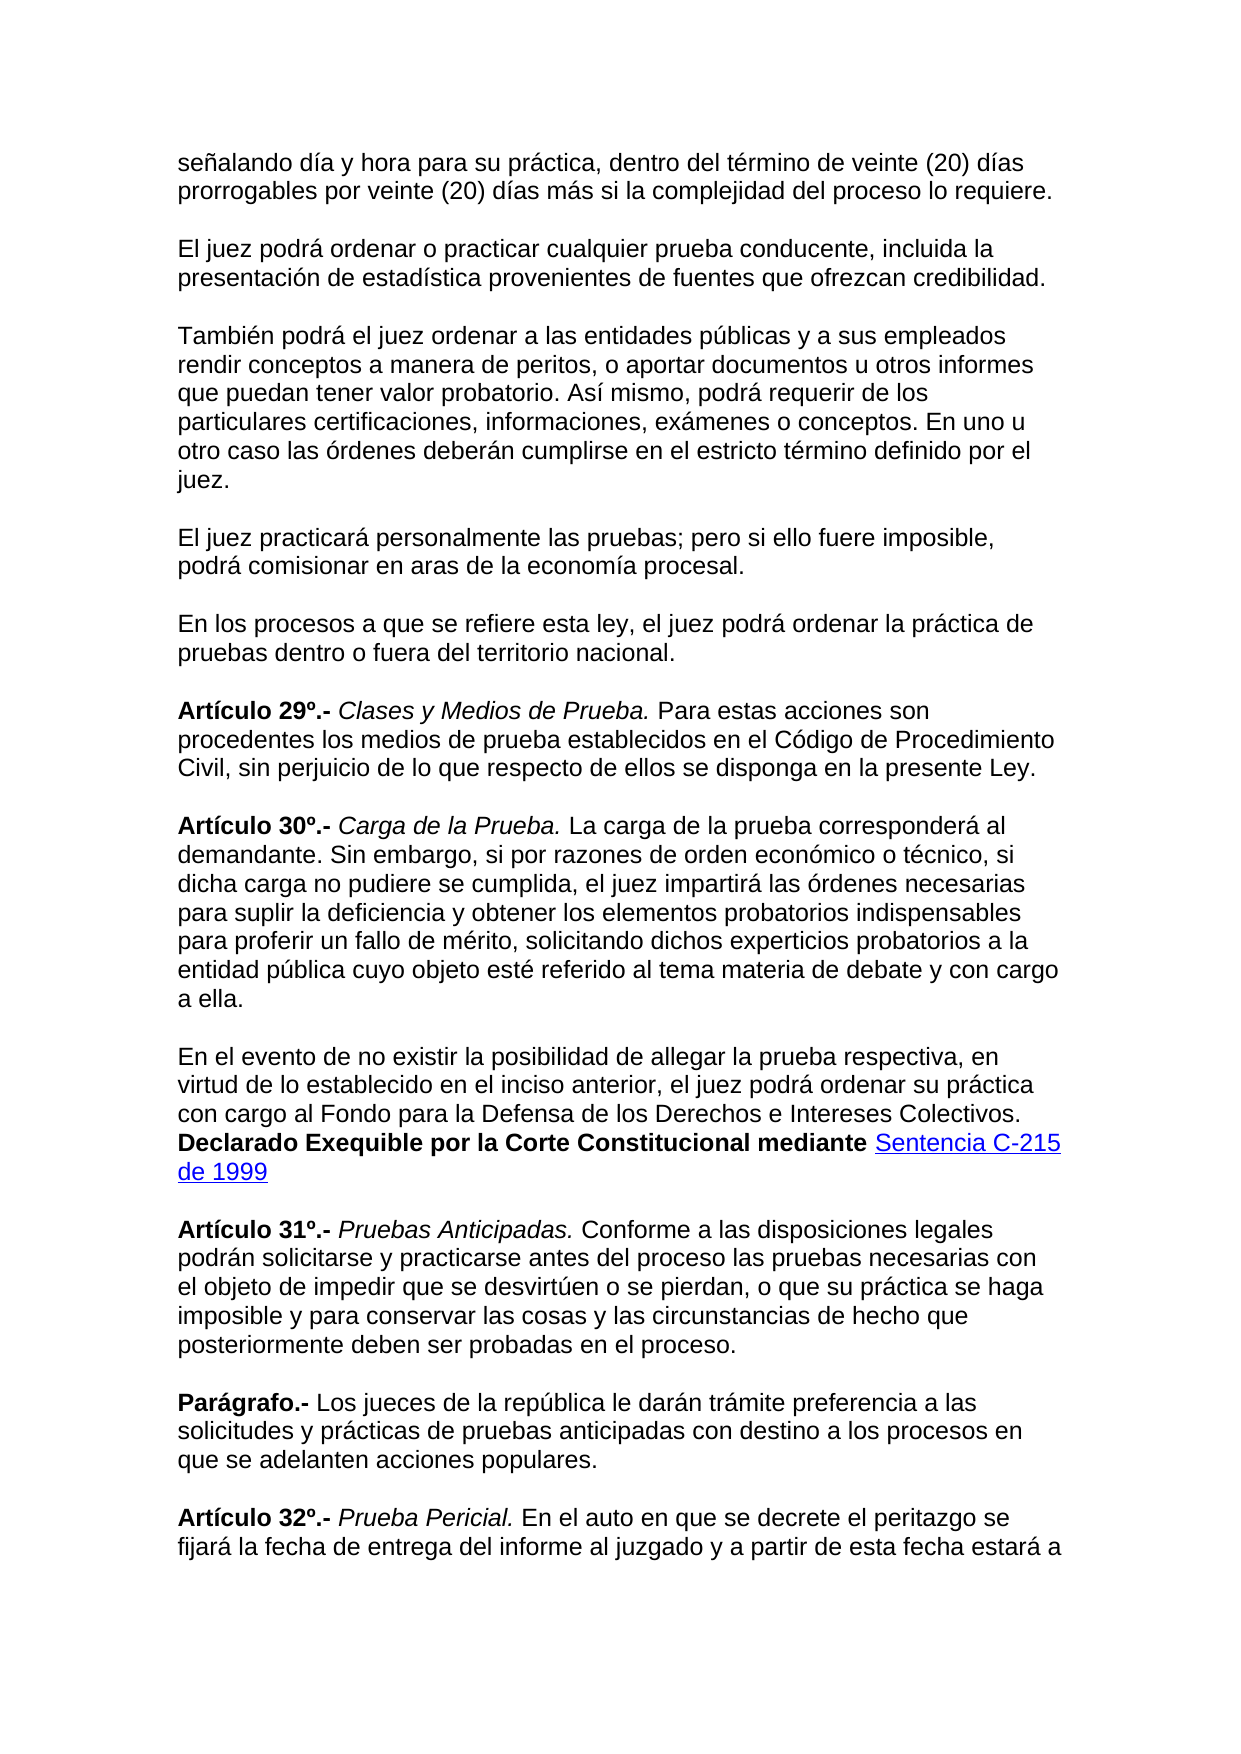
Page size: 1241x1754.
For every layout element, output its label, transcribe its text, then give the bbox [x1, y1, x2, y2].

text Artículo 31º.- Pruebas Anticipadas. Conforme a las disposiciones legales podrán solicitarse y practicarse antes del proceso las pruebas necesarias con el objeto de impedir que se desvirtúen o se pierdan, o que su práctica se haga imposible y para conservar las cosas y las circunstancias de hecho que posteriormente deben ser probadas en el proceso. [177, 1215, 1063, 1358]
text En el evento de no existir la posibilidad de allegar la prueba respectiva, en virtud de lo establecido en el inciso anterior, el juez podrá ordenar su práctica con cargo al Fondo para la Defensa de los Derechos e Intereses Colectivos. Declarado Exequible por la Corte Constitucional mediante Sentencia C-215 de 1999 [177, 1042, 1063, 1186]
text El juez practicará personalmente las pruebas; pero si ello fuere imposible, podrá comisionar en aras de la economía procesal. [177, 523, 1063, 580]
text También podrá el juez ordenar a las entidades públicas y a sus empleados rendir conceptos a manera de peritos, o aportar documentos u otros informes que puedan tener valor probatorio. Así mismo, podrá requerir de los particulares certificaciones, informaciones, exámenes o conceptos. En uno u otro caso las órdenes deberán cumplirse en el estricto término definido por el juez. [177, 321, 1063, 493]
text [177, 148, 1063, 205]
text Parágrafo.- Los jueces de la república le darán trámite preferencia a las solicitudes y prácticas de pruebas anticipadas con destino a los procesos en que se adelanten acciones populares. [177, 1388, 1063, 1474]
text Artículo 29º.- Clases y Medios de Prueba. Para estas acciones son procedentes los medios de prueba establecidos en el Código de Procedimiento Civil, sin perjuicio de lo que respecto de ellos se disponga en la presente Ley. [177, 696, 1063, 782]
text Artículo 30º.- Carga de la Prueba. La carga de la prueba corresponderá al demandante. Sin embargo, si por razones de orden económico o técnico, si dicha carga no pudiere se cumplida, el juez impartirá las órdenes necesarias para suplir la deficiencia y obtener los elementos probatorios indispensables para proferir un fallo de mérito, solicitando dichos experticios probatorios a la entidad pública cuyo objeto esté referido al tema materia de debate y con cargo a ella. [177, 811, 1063, 1013]
text El juez podrá ordenar o practicar cualquier prueba conducente, incluida la presentación de estadística provenientes de fuentes que ofrezcan credibilidad. [177, 234, 1063, 292]
text En los procesos a que se refiere esta ley, el juez podrá ordenar la práctica de pruebas dentro o fuera del territorio nacional. [177, 609, 1063, 667]
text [177, 1503, 1063, 1561]
